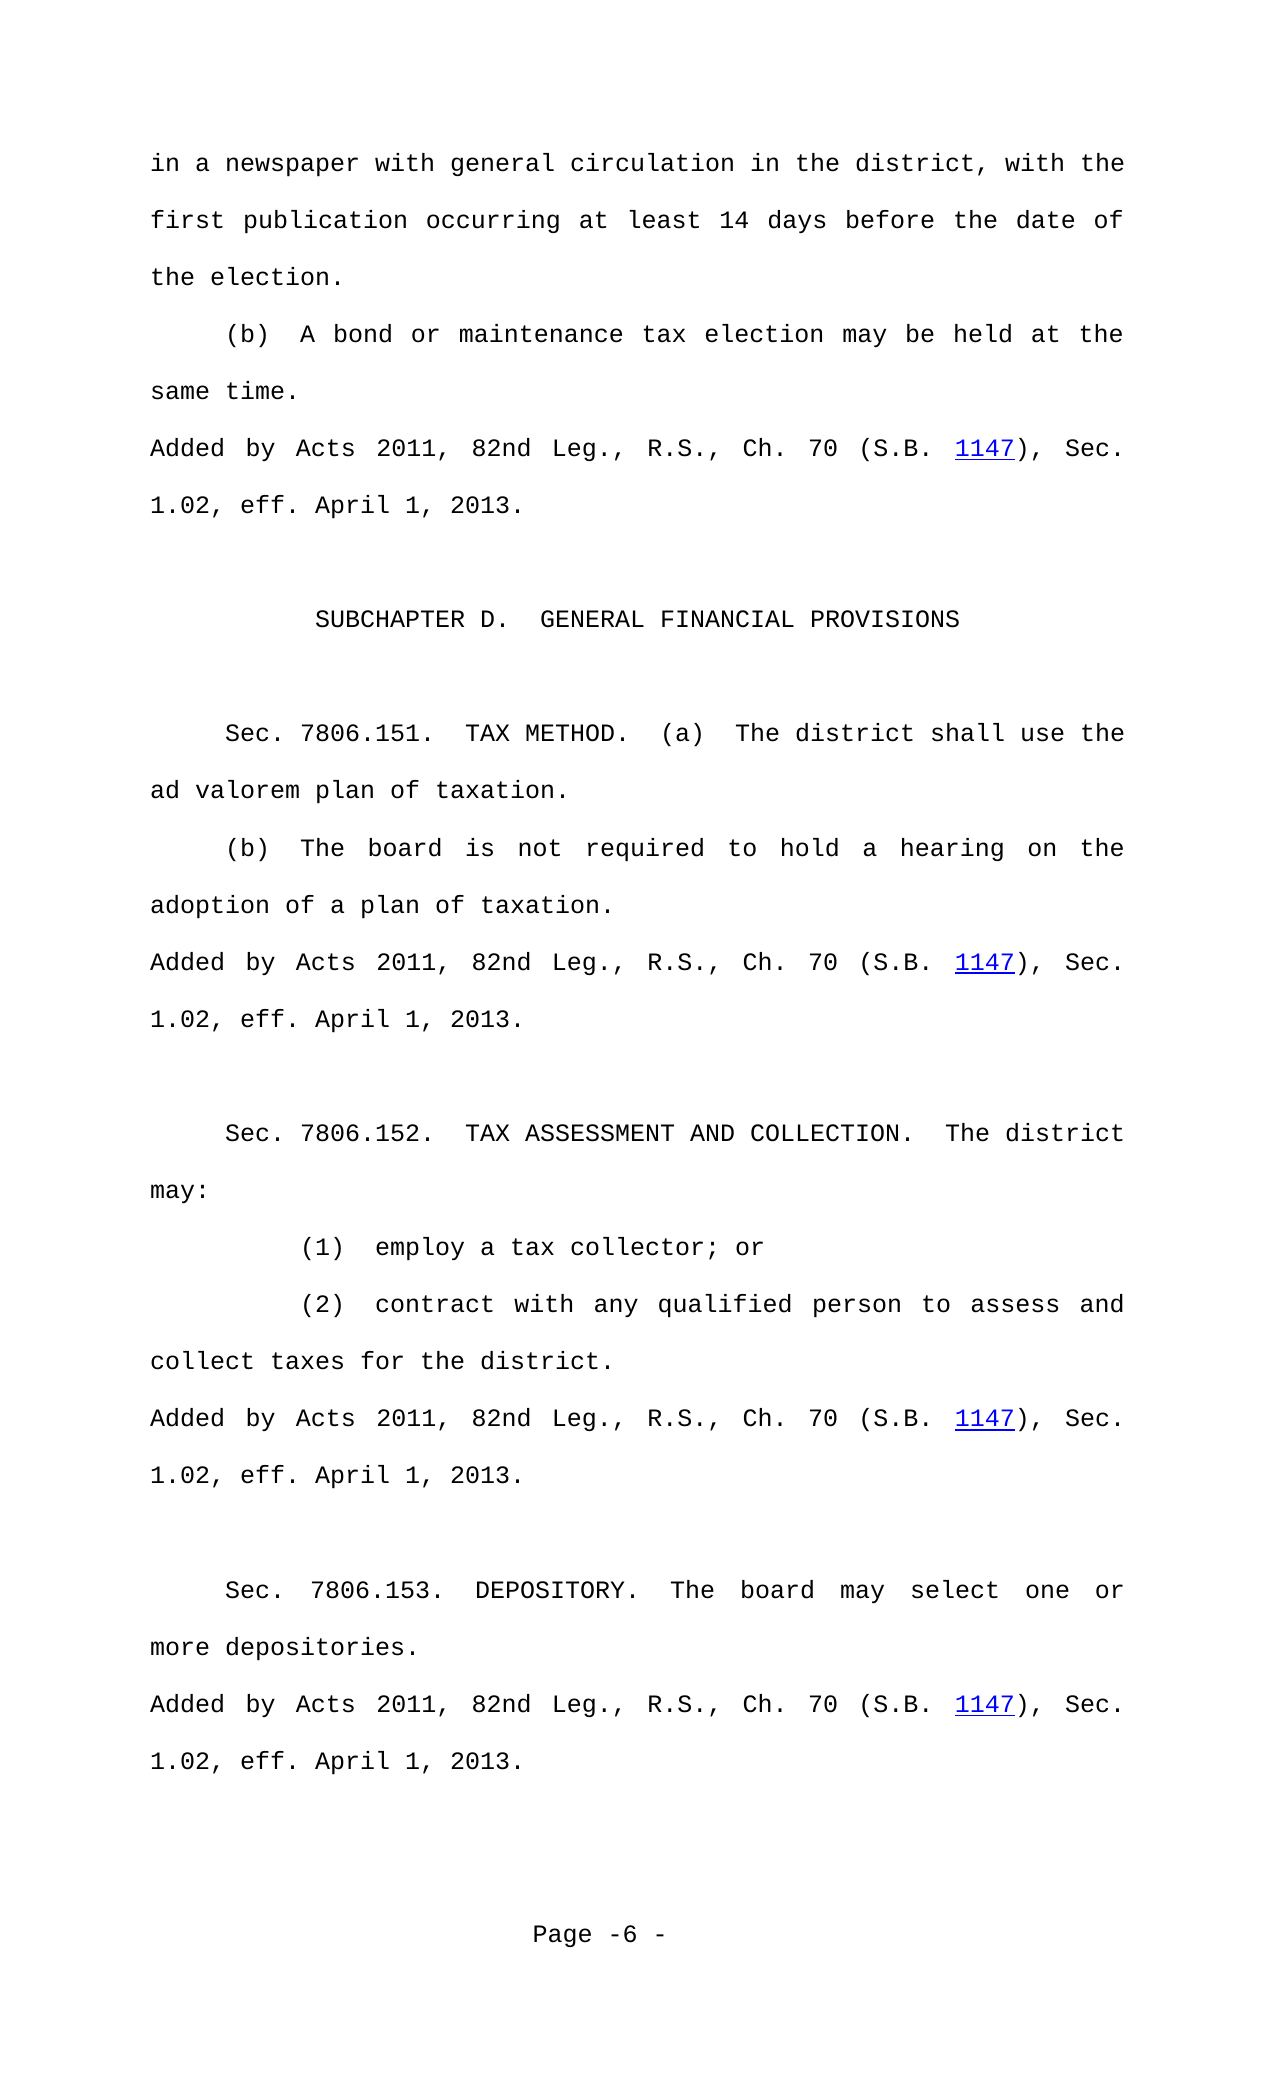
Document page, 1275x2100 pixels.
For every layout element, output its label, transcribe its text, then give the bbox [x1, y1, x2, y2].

text Sec. 7806.153. DEPOSITORY. The board may select one or more depositories. [150, 1577, 1125, 1663]
text Sec. 7806.152. TAX ASSESSMENT AND COLLECTION. The district may: [150, 1120, 1125, 1206]
text Added by Acts 2011, 82nd Leg., R.S., Ch. 70 (S.B. 1147), Sec. 1.02, eff. April 1, 2013. [150, 1406, 1125, 1491]
text Added by Acts 2011, 82nd Leg., R.S., Ch. 70 (S.B. 1147), Sec. 1.02, eff. April 1, 2013. [150, 1691, 1125, 1777]
text (1) employ a tax collector; or [150, 1234, 1125, 1263]
text Added by Acts 2011, 82nd Leg., R.S., Ch. 70 (S.B. 1147), Sec. 1.02, eff. April 1, 2013. [150, 435, 1125, 521]
text Added by Acts 2011, 82nd Leg., R.S., Ch. 70 (S.B. 1147), Sec. 1.02, eff. April 1, 2013. [150, 949, 1125, 1035]
text (2) contract with any qualified person to assess and collect taxes for the district. [150, 1292, 1125, 1377]
text SUBCHAPTER D. GENERAL FINANCIAL PROVISIONS [150, 607, 1125, 635]
text Sec. 7806.151. TAX METHOD. (a) The district shall use the ad valorem plan of taxation. [150, 721, 1125, 806]
text (b) The board is not required to hold a hearing on the adoption of a plan of taxation. [150, 835, 1125, 921]
text (b) A bond or maintenance tax election may be held at the same time. [150, 321, 1125, 407]
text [150, 150, 1125, 293]
